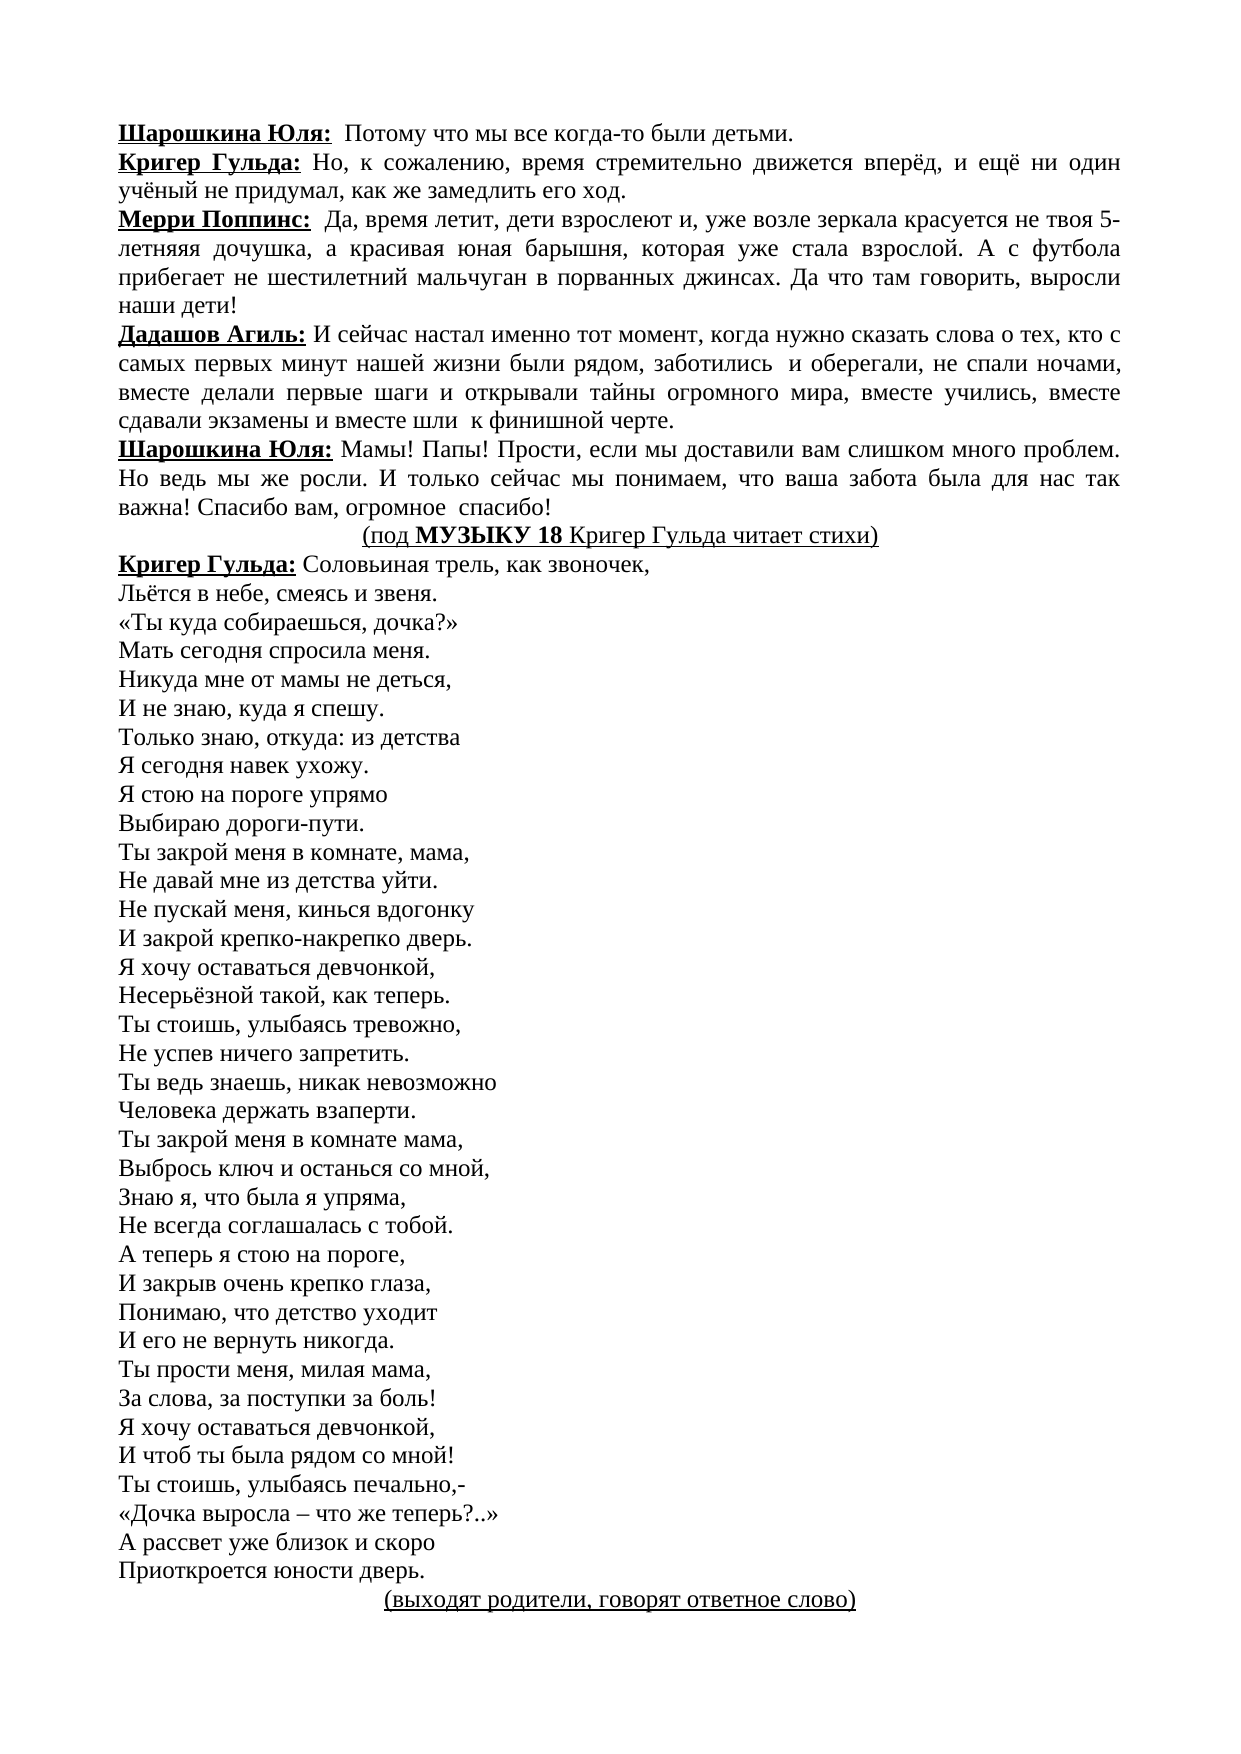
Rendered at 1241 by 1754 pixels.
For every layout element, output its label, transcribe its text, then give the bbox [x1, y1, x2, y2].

text Я сегодня навек ухожу. [118, 751, 1122, 779]
text (выходят родители, говорят ответное слово) [118, 1584, 1122, 1613]
text Мать сегодня спросила меня. [118, 636, 1122, 664]
text Ты закрой меня в комнате, мама, [118, 837, 1122, 866]
text Шарошкина Юля: Потому что мы все когда-то были детьми. [118, 118, 1122, 147]
text Льётся в небе, смеясь и звеня. [118, 578, 1122, 607]
text И его не вернуть никогда. [118, 1326, 1122, 1354]
text Не всегда соглашалась с тобой. [118, 1211, 1122, 1239]
text Несерьёзной такой, как теперь. [118, 981, 1122, 1009]
text Кригер Гульда: Но, к сожалению, время стремительно движется вперёд, и ещё ни один учёный не придумал, как же замедлить его ход. [118, 147, 1122, 204]
text Выбираю дороги-пути. [118, 808, 1122, 837]
text А рассвет уже близок и скоро [118, 1527, 1122, 1556]
text И чтоб ты была рядом со мной! [118, 1441, 1122, 1469]
text Ты стоишь, улыбаясь тревожно, [118, 1009, 1122, 1038]
text Только знаю, откуда: из детства [118, 722, 1122, 751]
text Понимаю, что детство уходит [118, 1297, 1122, 1326]
text И не знаю, куда я спешу. [118, 693, 1122, 722]
text Не давай мне из детства уйти. [118, 866, 1122, 894]
text Приоткроется юности дверь. [118, 1556, 1122, 1584]
text Выбрось ключ и останься со мной, [118, 1153, 1122, 1182]
text Я хочу оставаться девчонкой, [118, 1412, 1122, 1441]
text Я хочу оставаться девчонкой, [118, 952, 1122, 981]
text (под МУЗЫКУ 18 Кригер Гульда читает стихи) [118, 521, 1122, 549]
text За слова, за поступки за боль! [118, 1383, 1122, 1412]
text Ты прости меня, милая мама, [118, 1354, 1122, 1383]
text Я стою на пороге упрямо [118, 779, 1122, 808]
text Дадашов Агиль: И сейчас настал именно тот момент, когда нужно сказать слова о тех, кто с самых первых минут нашей жизни были рядом, заботились и оберегали, не спали ночами, вместе делали первые шаги и открывали тайны огромного мира, вместе учились, вместе сдавали экзамены и вместе шли к финишной черте. [118, 319, 1122, 434]
text Шарошкина Юля: Мамы! Папы! Прости, если мы доставили вам слишком много проблем. Но ведь мы же росли. И только сейчас мы понимаем, что ваша забота была для нас так важна! Спасибо вам, огромное спасибо! [118, 434, 1122, 521]
text А теперь я стою на пороге, [118, 1239, 1122, 1268]
text Кригер Гульда: Соловьиная трель, как звоночек, [118, 549, 1122, 578]
text Не пускай меня, кинься вдогонку [118, 894, 1122, 923]
text И закрыв очень крепко глаза, [118, 1268, 1122, 1297]
text Знаю я, что была я упряма, [118, 1182, 1122, 1211]
text Человека держать взаперти. [118, 1096, 1122, 1124]
text Ты закрой меня в комнате мама, [118, 1124, 1122, 1153]
text «Дочка выросла – что же теперь?..» [118, 1498, 1122, 1527]
text Не успев ничего запретить. [118, 1038, 1122, 1067]
text Ты ведь знаешь, никак невозможно [118, 1067, 1122, 1096]
text Ты стоишь, улыбаясь печально,- [118, 1469, 1122, 1498]
text И закрой крепко-накрепко дверь. [118, 923, 1122, 952]
text «Ты куда собираешься, дочка?» [118, 607, 1122, 636]
text Никуда мне от мамы не деться, [118, 664, 1122, 693]
text Мерри Поппинс: Да, время летит, дети взрослеют и, уже возле зеркала красуется не твоя 5-летняяя дочушка, а красивая юная барышня, которая уже стала взрослой. А с футбола прибегает не шестилетний мальчуган в порванных джинсах. Да что там говорить, выросли наши дети! [118, 204, 1122, 319]
